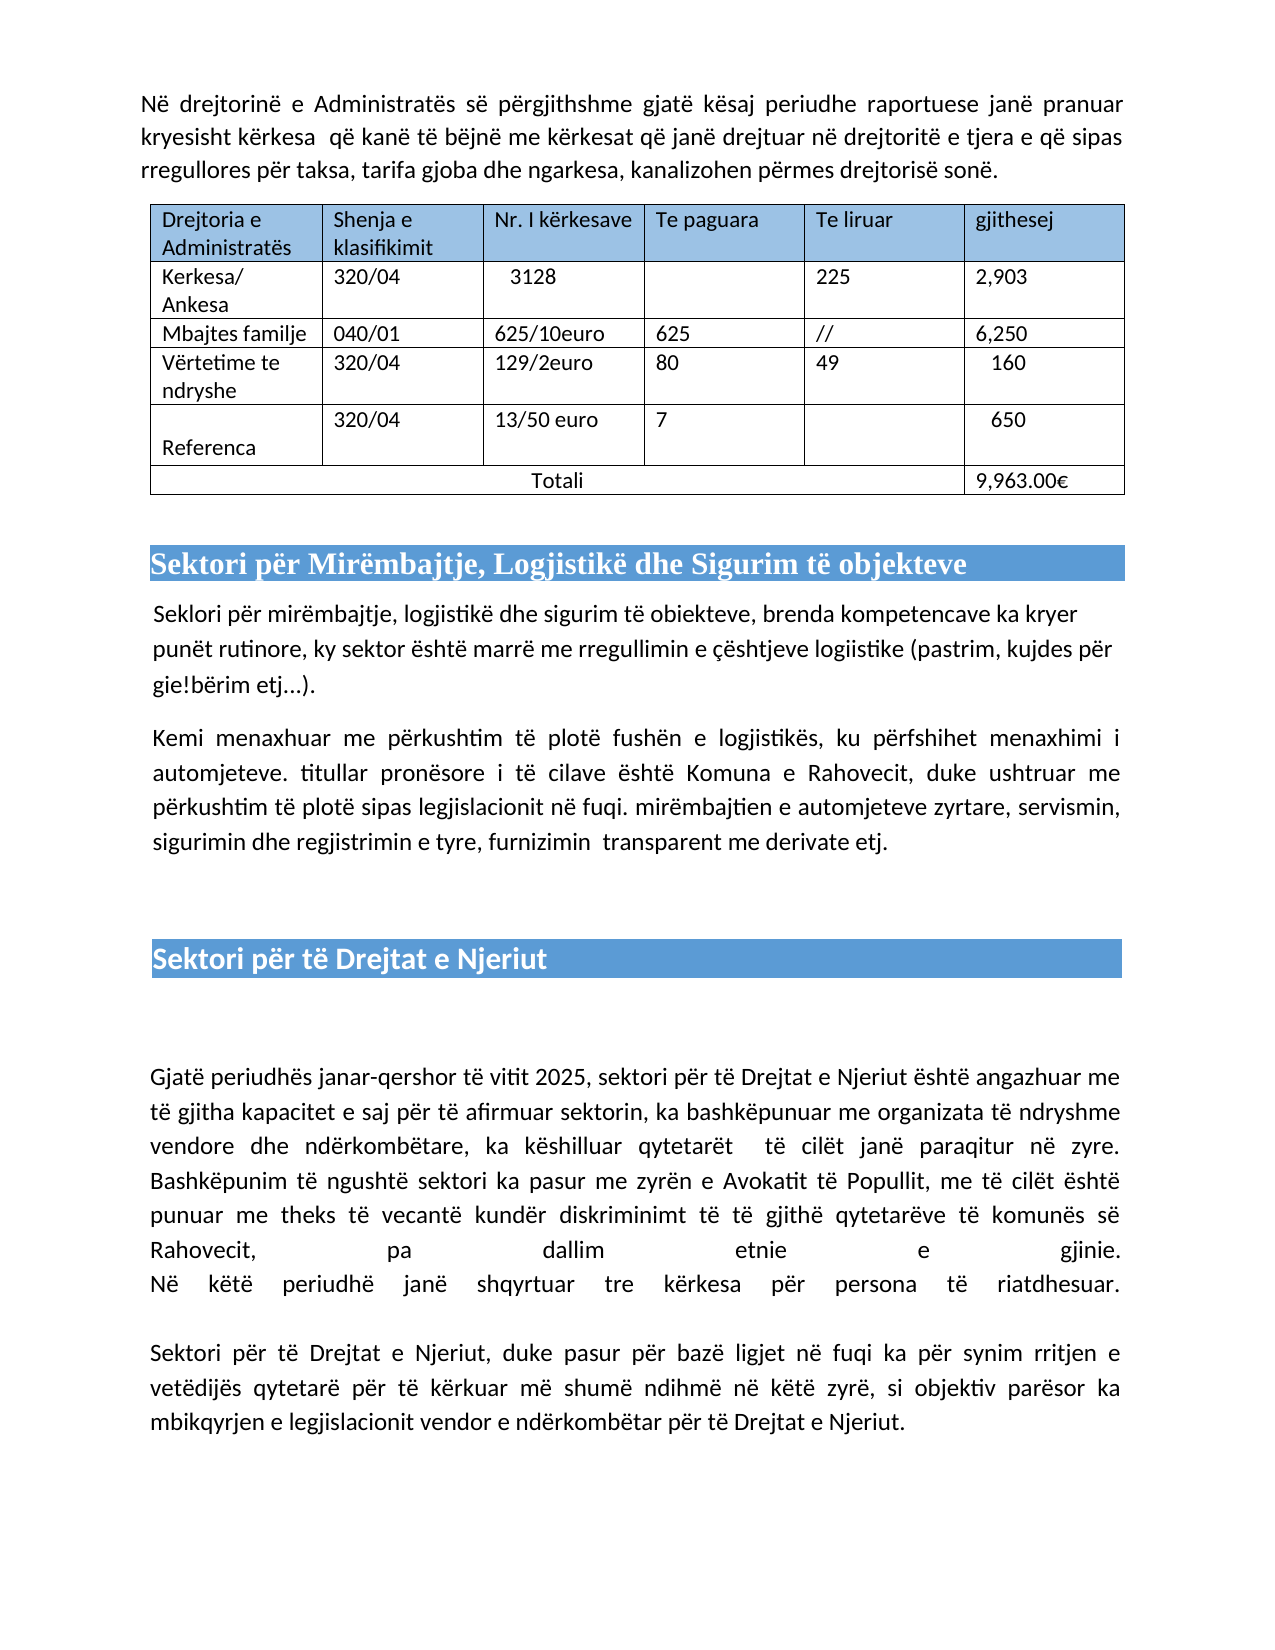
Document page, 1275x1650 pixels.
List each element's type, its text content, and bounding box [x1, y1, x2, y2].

table_cell 225 [805, 262, 964, 318]
table_cell 13/50 euro [484, 405, 644, 465]
table_cell 320/04 [323, 348, 483, 404]
table_cell Referenca [151, 405, 322, 465]
table_cell 625/10euro [484, 319, 644, 347]
table_cell 6,250 [965, 319, 1124, 347]
table_cell Totali [151, 466, 964, 494]
table_cell 2,903 [965, 262, 1124, 318]
subtitle Sektori për Mirëmbajtje, Logjistikë dhe Sigurim të objekteve [150, 545, 1125, 581]
table_header Drejtoria e Administratës [151, 205, 322, 261]
table_cell // [805, 319, 964, 347]
table_cell 160 [965, 348, 1124, 404]
table_cell 129/2euro [484, 348, 644, 404]
text Sektori për të Drejtat e Njeriut [152, 939, 1122, 978]
table_cell [645, 262, 804, 318]
table_header Shenja e klasifikimit [323, 205, 483, 261]
table_cell [805, 405, 964, 465]
table_cell 7 [645, 405, 804, 465]
text Seklori për mirëmbajtje, logjistikë dhe sigurim të obiekteve, brenda kompetencave ka kryer punët rutinore, ky sektor është marrë me rregullimin e çështjeve logiistike (pastrim, kujdes për gie!bërim etj...). [152, 598, 1125, 699]
table_cell 040/01 [323, 319, 483, 347]
table_cell 320/04 [323, 262, 483, 318]
table_cell 9,963.00€ [965, 466, 1124, 494]
table_cell 49 [805, 348, 964, 404]
table_header gjithesej [965, 205, 1124, 261]
text Në drejtorinë e Administratës së përgjithshme gjatë kësaj periudhe raportuese janë pranuar kryesisht kërkesa që kanë të bëjnë me kërkesat që janë drejtuar në drejtoritë e tjera e që sipas rregullores për taksa, tarifa gjoba dhe ngarkesa, kanalizohen përmes drejtorisë sonë. [141, 89, 1125, 185]
table_header Nr. I kërkesave [484, 205, 644, 261]
table_cell Mbajtes familje [151, 319, 322, 347]
table_cell 650 [965, 405, 1124, 465]
table_cell 625 [645, 319, 804, 347]
table_cell Vërtetime te ndryshe [151, 348, 322, 404]
text Kemi menaxhuar me përkushtim të plotë fushën e logjistikës, ku përfshihet menaxhimi i automjeteve. titullar pronësore i të cilave është Komuna e Rahovecit, duke ushtruar me përkushtim të plotë sipas legjislacionit në fuqi. mirëmbajtien e automjeteve zyrtare, servismin, sigurimin dhe regjistrimin e tyre, furnizimin transparent me derivate etj. [152, 723, 1122, 857]
text Gjatë periudhës janar-qershor të vitit 2025, sektori për të Drejtat e Njeriut është angazhuar me të gjitha kapacitet e saj për të afirmuar sektorin, ka bashkëpunuar me organizata të ndryshme vendore dhe ndërkombëtare, ka këshilluar qytetarët të cilët janë paraqitur në zyre. Bashkëpunim të ngushtë sektori ka pasur me zyrën e Avokatit të Popullit, me të cilët është punuar me theks të vecantë kundër diskriminimt të të gjithë qytetarëve të komunës së Rahovecit, pa dallim etnie e gjinie. Në këtë periudhë janë shqyrtuar tre kërkesa për persona të riatdhesuar. Sektori për të Drejtat e Njeriut, duke pasur për bazë ligjet në fuqi ka për synim rritjen e vetëdijës qytetarë për të kërkuar më shumë ndihmë në këtë zyrë, si objektiv parësor ka mbikqyrjen e legjislacionit vendor e ndërkombëtar për të Drejtat e Njeriut. [150, 1061, 1122, 1437]
table_cell 3128 [484, 262, 644, 318]
table_cell Kerkesa/Ankesa [151, 262, 322, 318]
table_cell 320/04 [323, 405, 483, 465]
table_header Te liruar [805, 205, 964, 261]
table_header Te paguara [645, 205, 804, 261]
table_cell 80 [645, 348, 804, 404]
